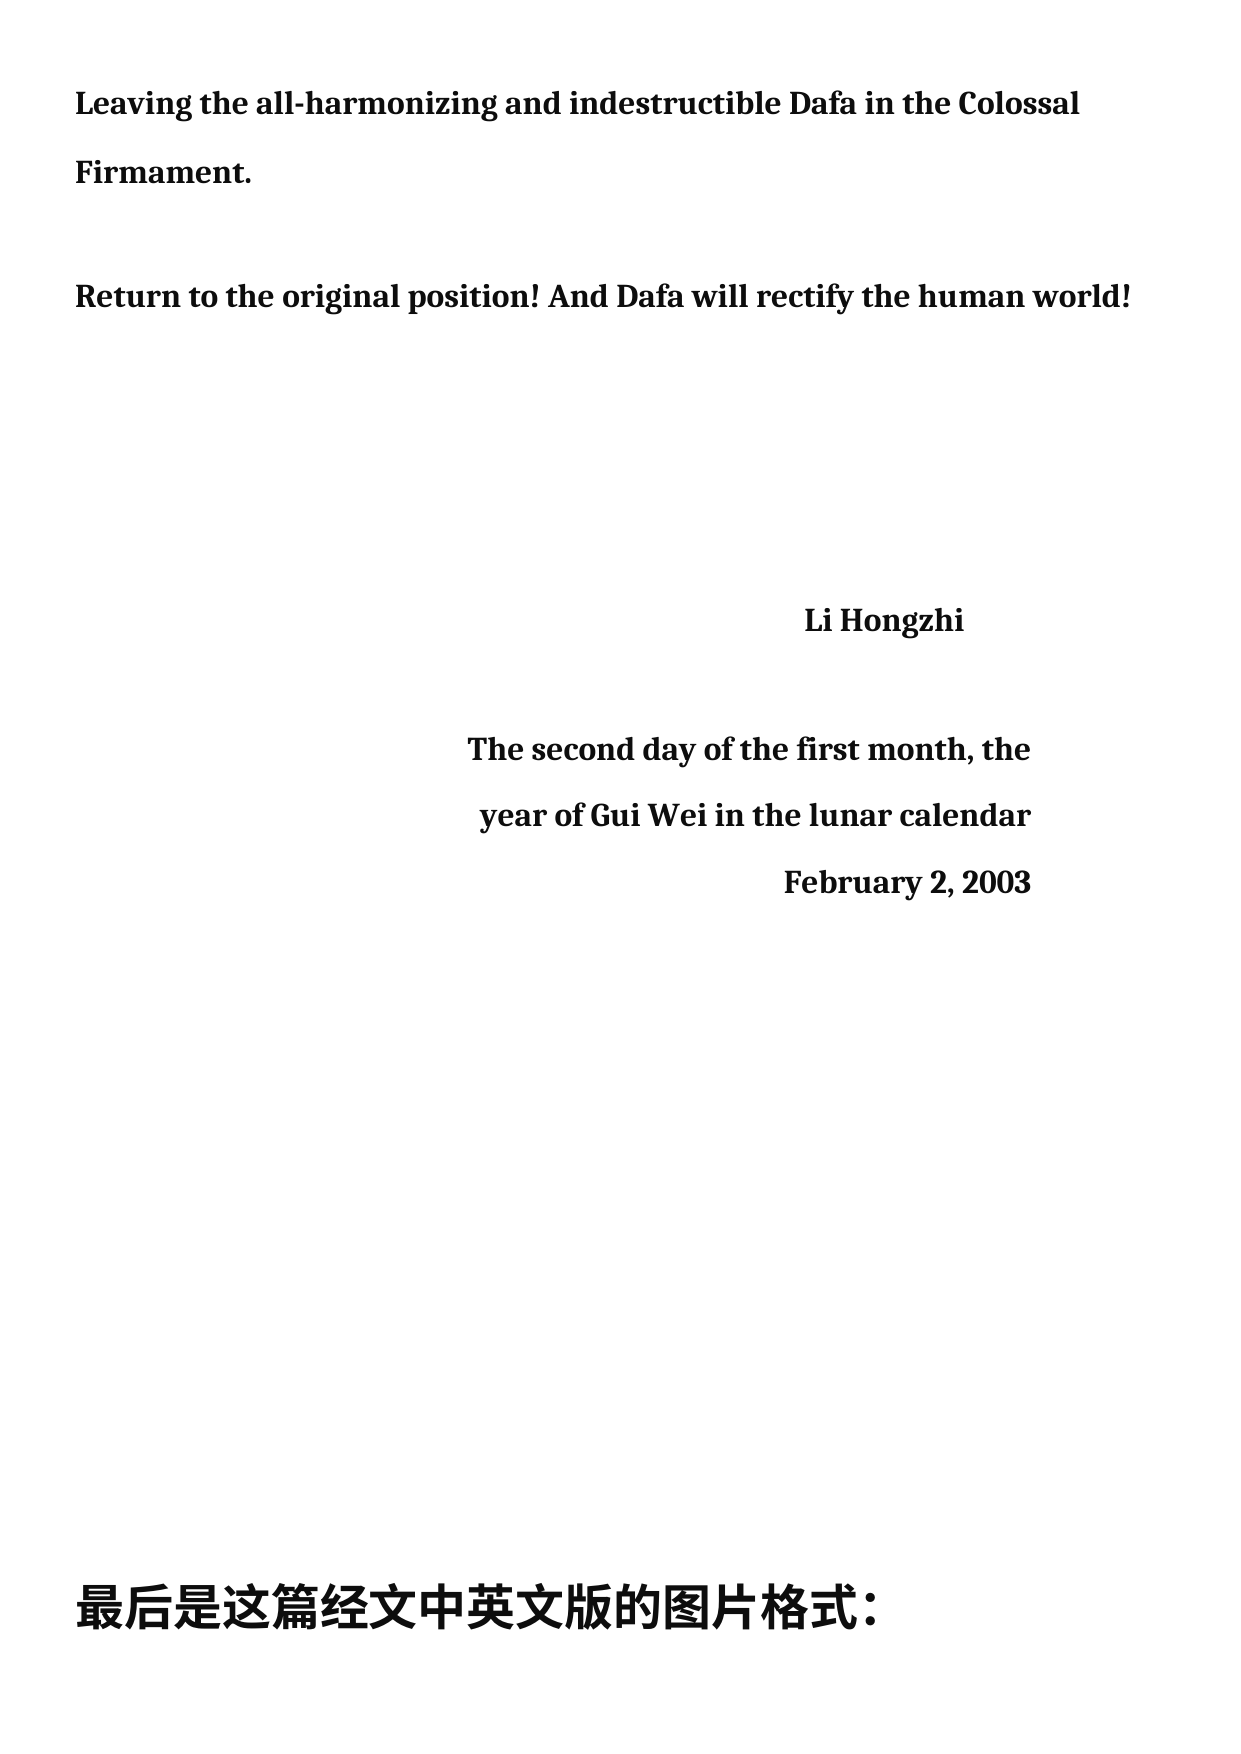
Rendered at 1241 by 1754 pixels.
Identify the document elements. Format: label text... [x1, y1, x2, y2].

text 最后是这篇经文中英文版的图片格式： [75, 1581, 1152, 1637]
text Li Hongzhi [804, 601, 1152, 639]
text Leaving the all-harmonizing and indestructible Dafa in the Colossal Firmament. [75, 85, 1100, 192]
text The second day of the first month, the year of Gui Wei in the lunar calendar February 2, 2003 [414, 731, 1031, 901]
text Return to the original position! And Dafa will rectify the human world! [75, 277, 1152, 315]
